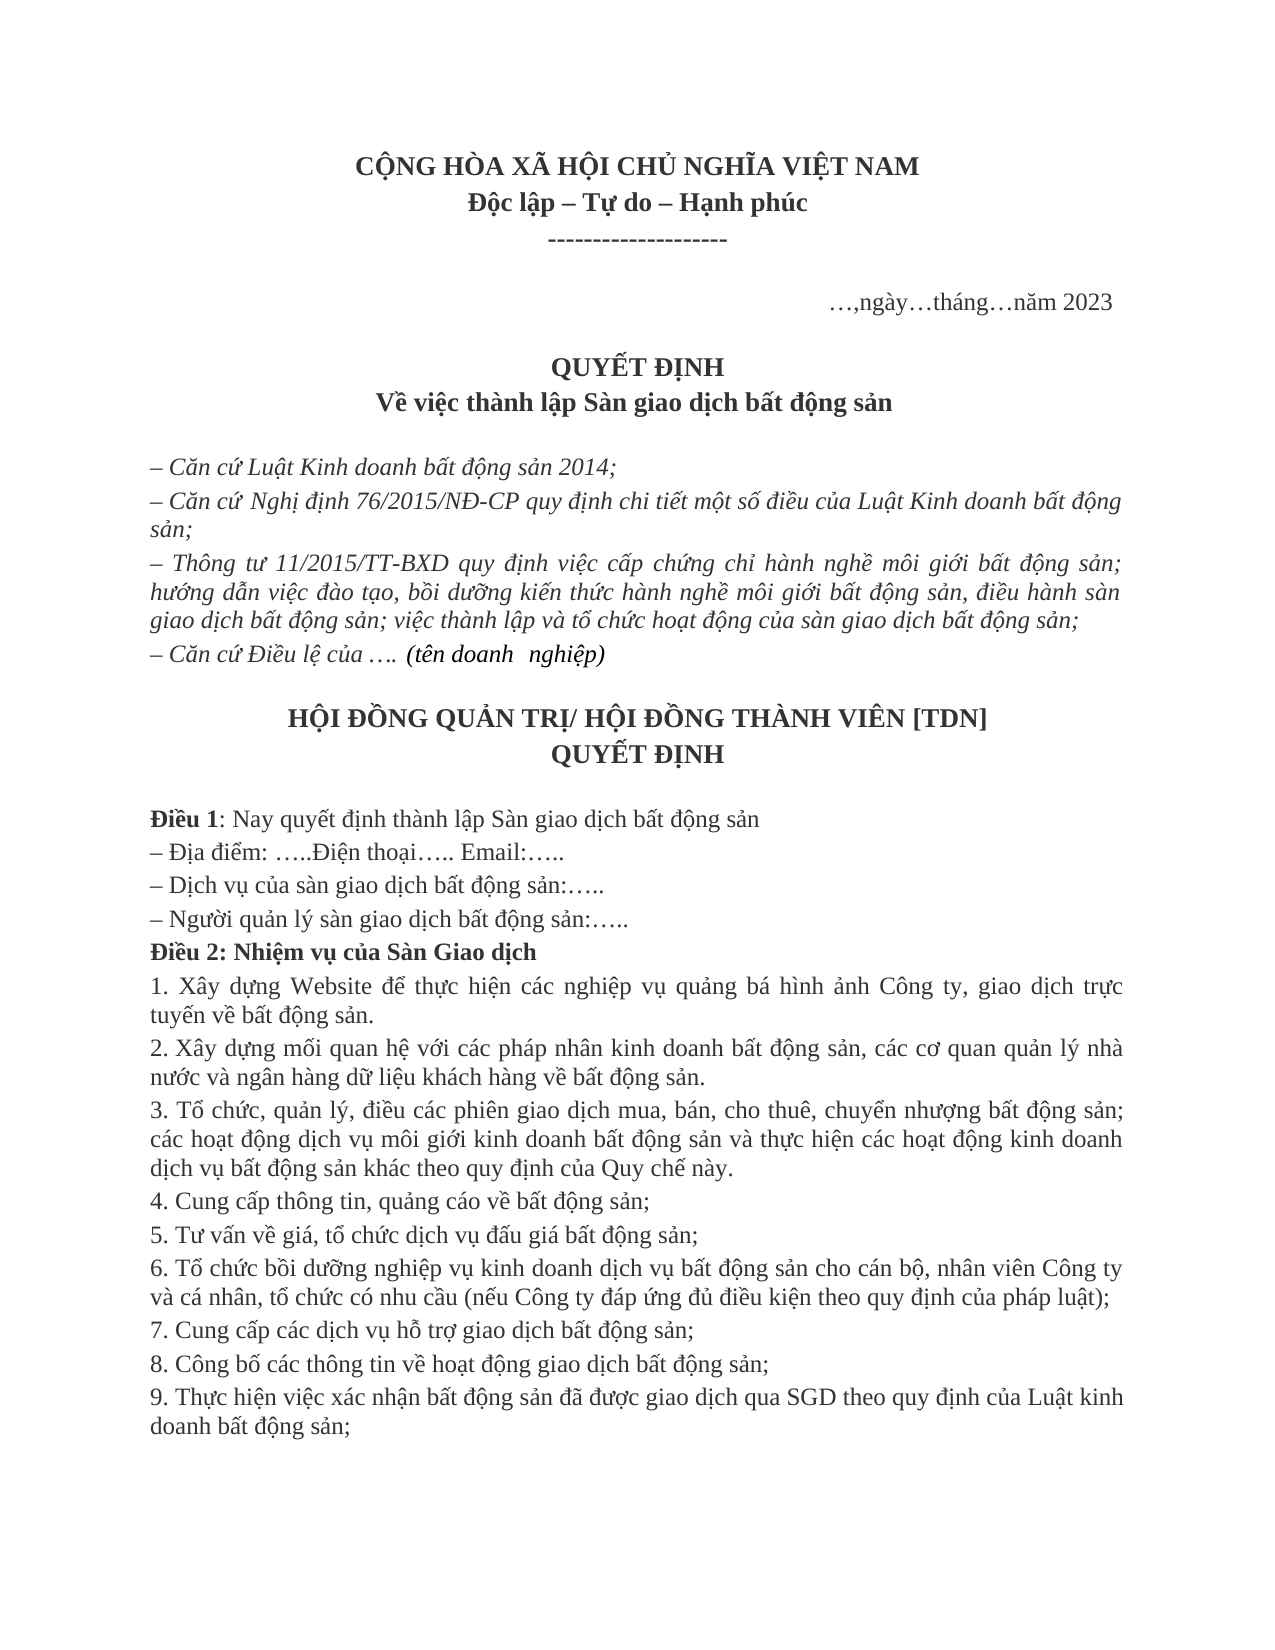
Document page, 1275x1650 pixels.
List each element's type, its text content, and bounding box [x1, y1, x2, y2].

text 6. Tổ chức bồi dưỡng nghiệp vụ kinh doanh dịch vụ bất động sản cho cán bộ, nhân viên Công ty và cá nhân, tổ chức có nhu cầu (nếu Công ty đáp ứng đủ điều kiện theo quy định của pháp luật); [150, 1253, 1125, 1311]
text 3. Tổ chức, quản lý, điều các phiên giao dịch mua, bán, cho thuê, chuyển nhượng bất động sản; các hoạt động dịch vụ môi giới kinh doanh bất động sản và thực hiện các hoạt động kinh doanh dịch vụ bất động sản khác theo quy định của Quy chế này. [150, 1095, 1125, 1182]
text – Thông tư 11/2015/TT-BXD quy định việc cấp chứng chỉ hành nghề môi giới bất động sản; hướng dẫn việc đào tạo, bồi dưỡng kiến thức hành nghề môi giới bất động sản, điều hành sàn giao dịch bất động sản; việc thành lập và tổ chức hoạt động của sàn giao dịch bất động sản; [150, 548, 1125, 634]
text Điều 1: Nay quyết định thành lập Sàn giao dịch bất động sản [150, 804, 1125, 832]
text Về việc thành lập Sàn giao dịch bất động sản [150, 387, 1125, 418]
text – Căn cứ Luật Kinh doanh bất động sản 2014; [150, 452, 1125, 481]
text 1. Xây dựng Website để thực hiện các nghiệp vụ quảng bá hình ảnh Công ty, giao dịch trực tuyến về bất động sản. [150, 971, 1125, 1028]
text 4. Cung cấp thông tin, quảng cáo về bất động sản; [150, 1186, 1125, 1215]
text Độc lập – Tự do – Hạnh phúc [150, 186, 1125, 217]
text CỘNG HÒA XÃ HỘI CHỦ NGHĨA VIỆT NAM [150, 150, 1125, 181]
text – Căn cứ Điều lệ của …. (tên doanh nghiệp) [150, 639, 1125, 668]
text 8. Công bố các thông tin về hoạt động giao dịch bất động sản; [150, 1349, 1125, 1377]
text QUYẾT ĐỊNH [150, 351, 1125, 382]
text -------------------- [150, 222, 1125, 253]
text 9. Thực hiện việc xác nhận bất động sản đã được giao dịch qua SGD theo quy định của Luật kinh doanh bất động sản; [150, 1382, 1125, 1440]
table_header …,ngày…tháng…năm 2023 [150, 288, 1124, 321]
text 5. Tư vấn về giá, tổ chức dịch vụ đấu giá bất động sản; [150, 1220, 1125, 1248]
text Điều 2: Nhiệm vụ của Sàn Giao dịch [150, 937, 1125, 966]
text 7. Cung cấp các dịch vụ hỗ trợ giao dịch bất động sản; [150, 1315, 1125, 1344]
text QUYẾT ĐỊNH [150, 738, 1125, 769]
text – Căn cứ Nghị định 76/2015/NĐ-CP quy định chi tiết một số điều của Luật Kinh doanh bất động sản; [150, 486, 1125, 543]
text – Địa điểm: …..Điện thoại….. Email:….. [150, 837, 1125, 866]
text – Dịch vụ của sàn giao dịch bất động sản:….. [150, 871, 1125, 899]
text HỘI ĐỒNG QUẢN TRỊ/ HỘI ĐỒNG THÀNH VIÊN [TDN] [150, 702, 1125, 733]
text – Người quản lý sàn giao dịch bất động sản:….. [150, 904, 1125, 933]
text 2. Xây dựng mối quan hệ với các pháp nhân kinh doanh bất động sản, các cơ quan quản lý nhà nước và ngân hàng dữ liệu khách hàng về bất động sản. [150, 1033, 1125, 1091]
